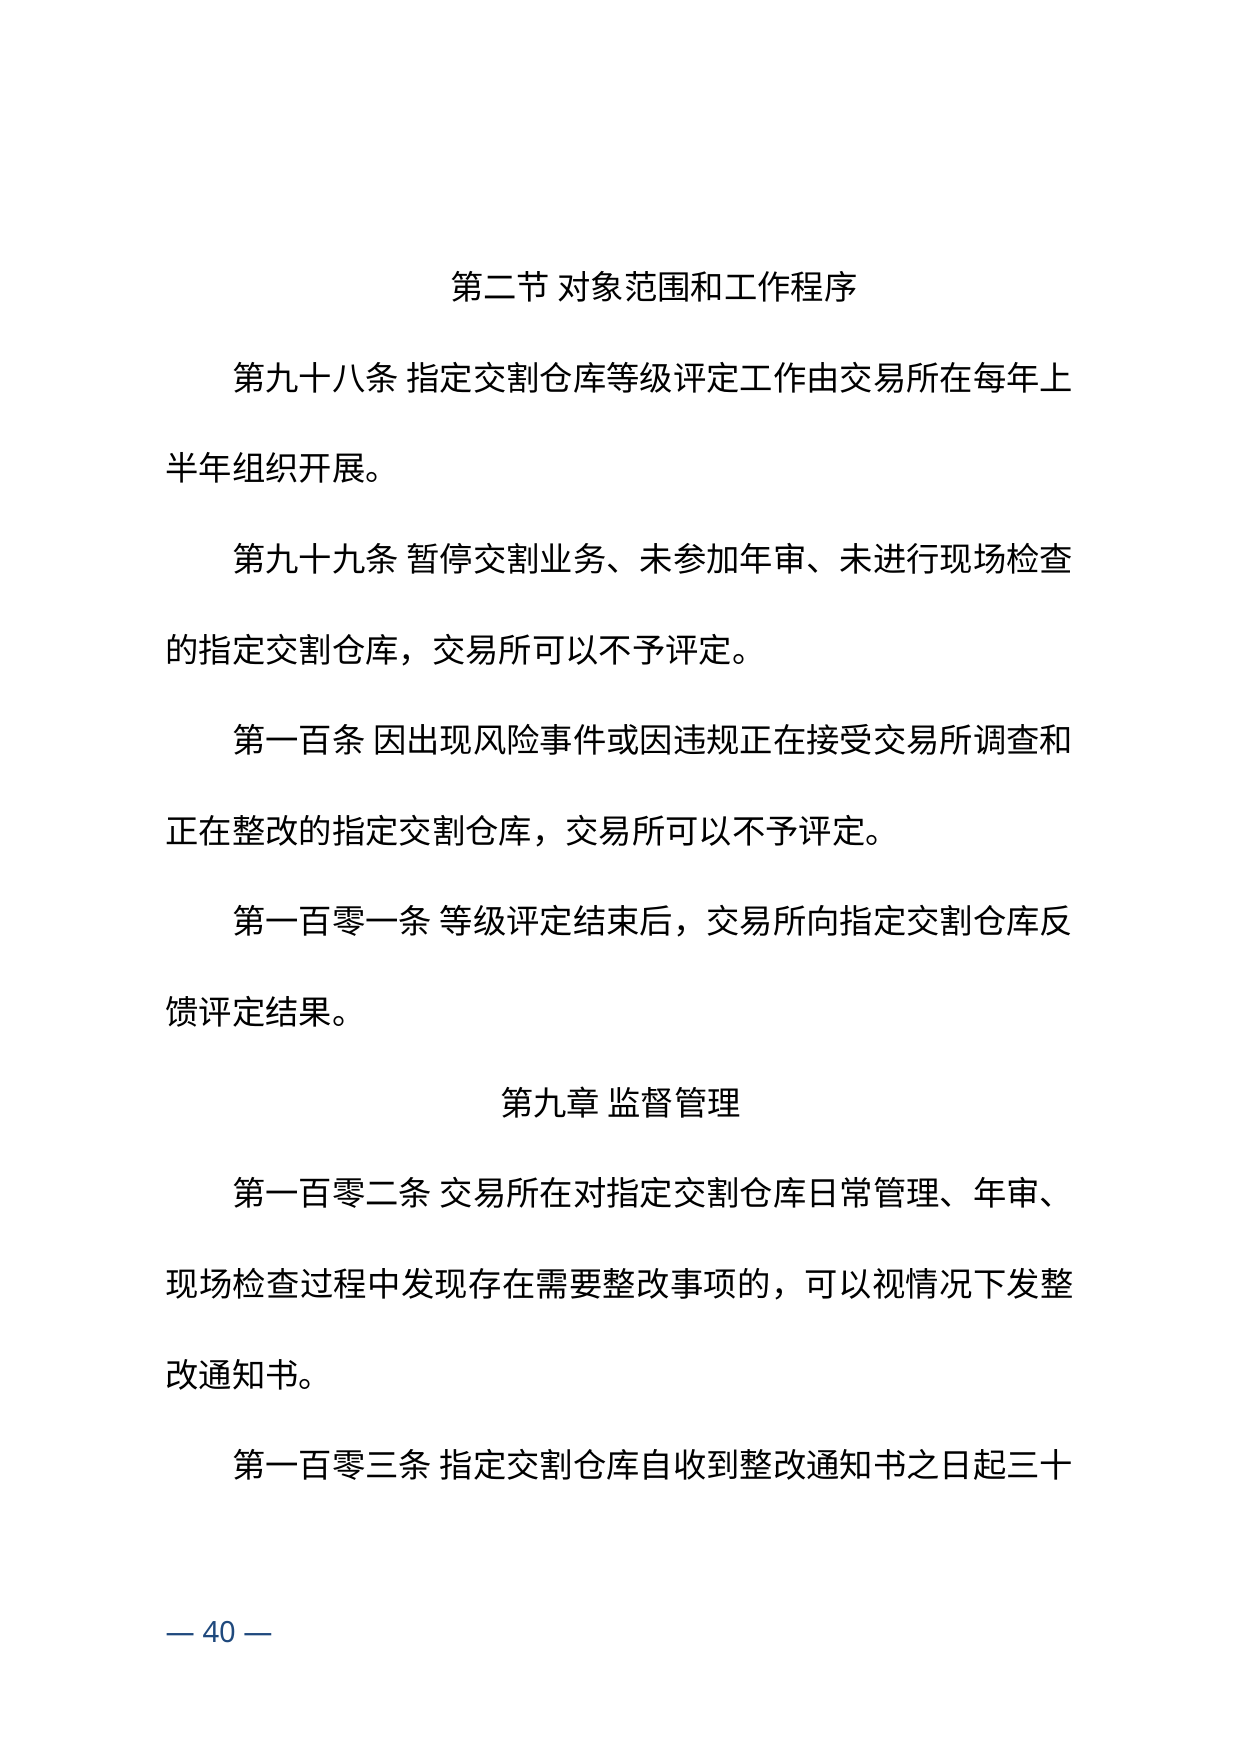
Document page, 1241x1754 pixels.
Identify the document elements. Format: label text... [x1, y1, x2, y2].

list 第九十九条 暂停交割业务、未参加年审、未进行现场检查的指定交割仓库，交易所可以不予评定。 [165, 512, 1075, 693]
list 第九十八条 指定交割仓库等级评定工作由交易所在每年上半年组织开展。 [165, 330, 1075, 512]
text 第九章 监督管理 [165, 1055, 1075, 1146]
list 第一百零二条 交易所在对指定交割仓库日常管理、年审、现场检查过程中发现存在需要整改事项的，可以视情况下发整改通知书。 [165, 1146, 1075, 1418]
list 第一百零一条 等级评定结束后，交易所向指定交割仓库反馈评定结果。 [165, 874, 1075, 1055]
list 第二节 对象范围和工作程序 [165, 240, 1075, 330]
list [165, 1418, 1075, 1508]
list 第一百条 因出现风险事件或因违规正在接受交易所调查和正在整改的指定交割仓库，交易所可以不予评定。 [165, 693, 1075, 874]
